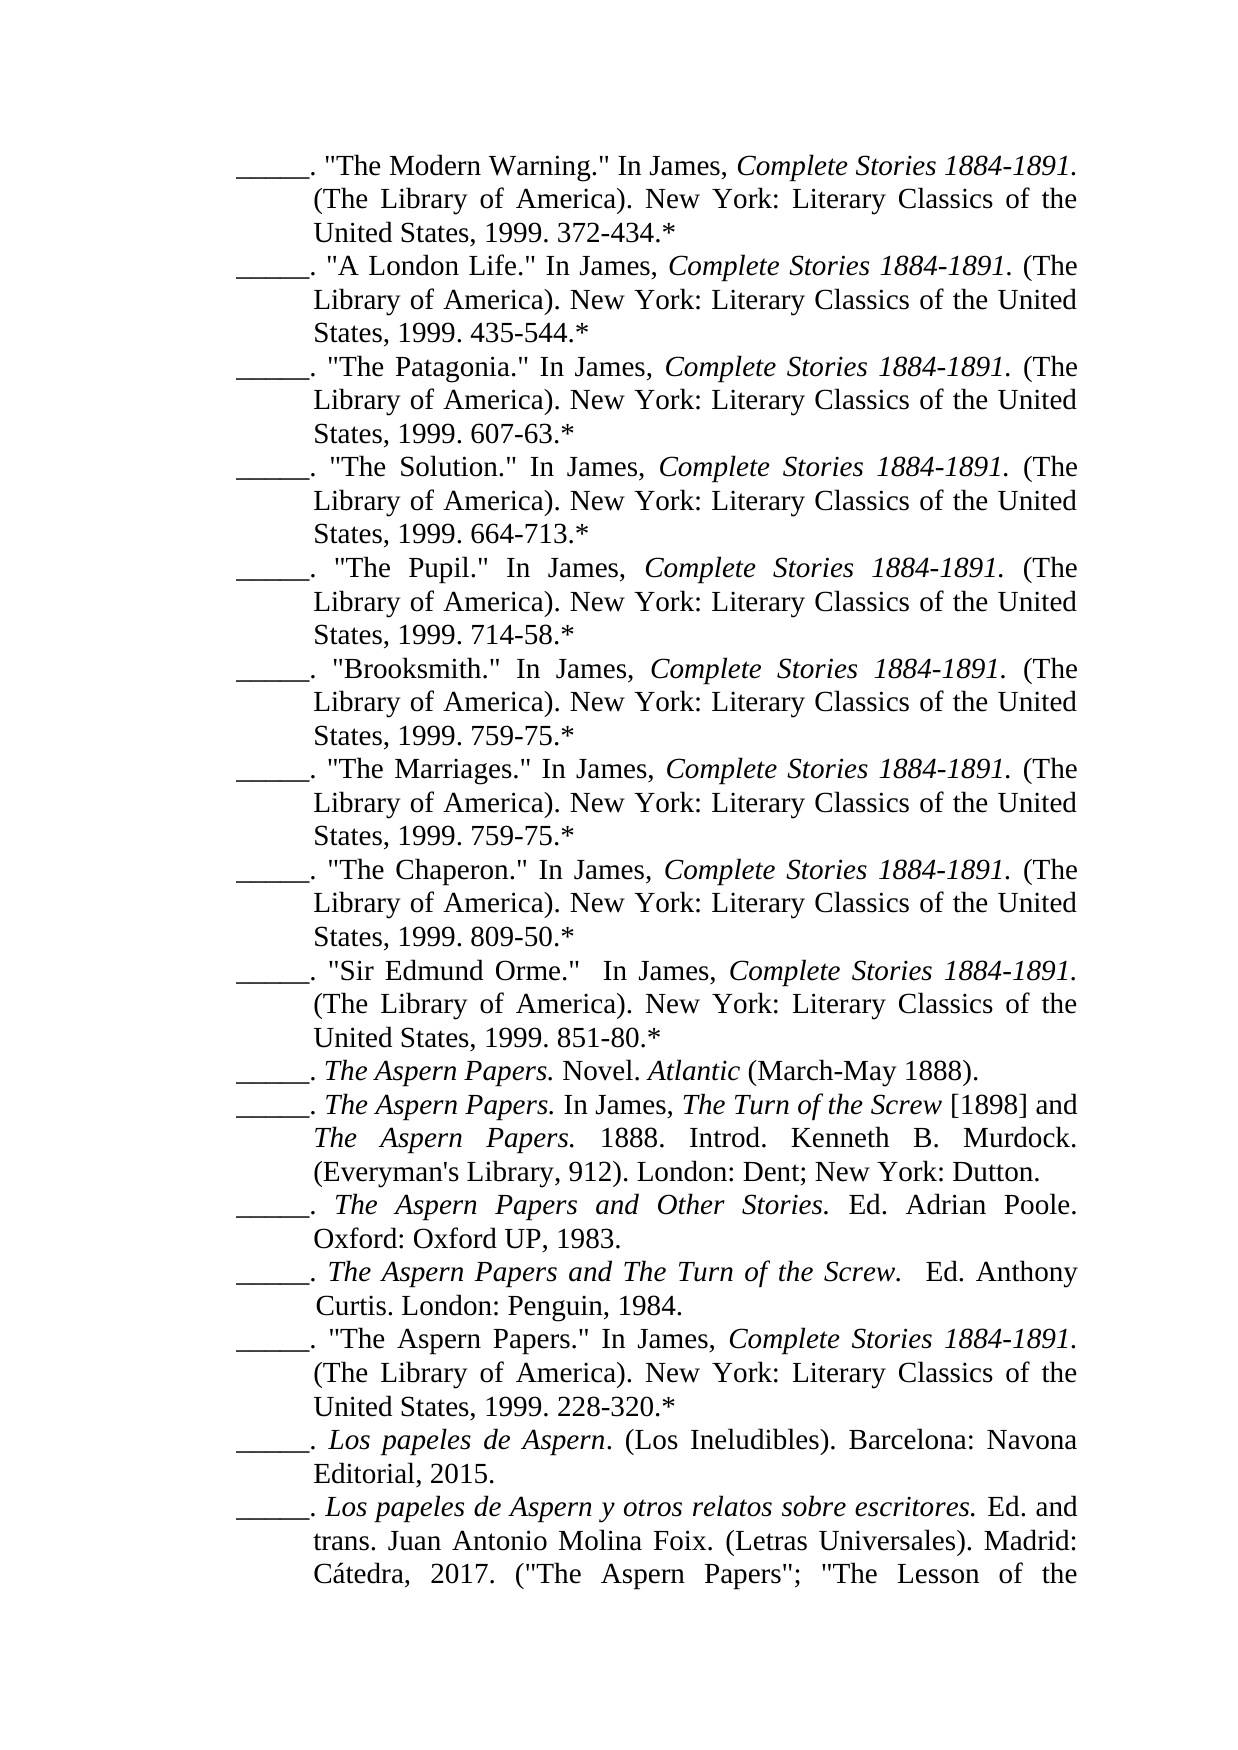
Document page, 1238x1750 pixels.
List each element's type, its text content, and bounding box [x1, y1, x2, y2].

text _____. "The Pupil." In James, Complete Stories 1884-1891. (The Library of America). New York: Literary Classics of the United States, 1999. 714-58.* [236, 550, 1078, 651]
text _____. "A London Life." In James, Complete Stories 1884-1891. (The Library of America). New York: Literary Classics of the United States, 1999. 435-544.* [236, 248, 1078, 349]
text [236, 1489, 1078, 1590]
text _____. The Aspern Papers. Novel. Atlantic (March-May 1888). [236, 1053, 1078, 1087]
text _____. The Aspern Papers and The Turn of the Screw. Ed. Anthony Curtis. London: Penguin, 1984. [236, 1254, 1078, 1322]
text _____. "The Chaperon." In James, Complete Stories 1884-1891. (The Library of America). New York: Literary Classics of the United States, 1999. 809-50.* [236, 852, 1078, 953]
text _____. "The Marriages." In James, Complete Stories 1884-1891. (The Library of America). New York: Literary Classics of the United States, 1999. 759-75.* [236, 751, 1078, 852]
text _____. "Sir Edmund Orme." In James, Complete Stories 1884-1891. (The Library of America). New York: Literary Classics of the United States, 1999. 851-80.* [236, 953, 1078, 1053]
text _____. "The Aspern Papers." In James, Complete Stories 1884-1891. (The Library of America). New York: Literary Classics of the United States, 1999. 228-320.* [236, 1322, 1078, 1422]
text _____. The Aspern Papers and Other Stories. Ed. Adrian Poole. Oxford: Oxford UP, 1983. [236, 1187, 1078, 1254]
text _____. "Brooksmith." In James, Complete Stories 1884-1891. (The Library of America). New York: Literary Classics of the United States, 1999. 759-75.* [236, 651, 1078, 751]
text _____. Los papeles de Aspern. (Los Ineludibles). Barcelona: Navona Editorial, 2015. [236, 1422, 1078, 1489]
text _____. "The Solution." In James, Complete Stories 1884-1891. (The Library of America). New York: Literary Classics of the United States, 1999. 664-713.* [236, 449, 1078, 550]
text _____. "The Patagonia." In James, Complete Stories 1884-1891. (The Library of America). New York: Literary Classics of the United States, 1999. 607-63.* [236, 349, 1078, 449]
text _____. The Aspern Papers. In James, The Turn of the Screw [1898] and The Aspern Papers. 1888. Introd. Kenneth B. Murdock. (Everyman's Library, 912). London: Dent; New York: Dutton. [236, 1087, 1078, 1187]
text _____. "The Modern Warning." In James, Complete Stories 1884-1891. (The Library of America). New York: Literary Classics of the United States, 1999. 372-434.* [236, 148, 1078, 248]
